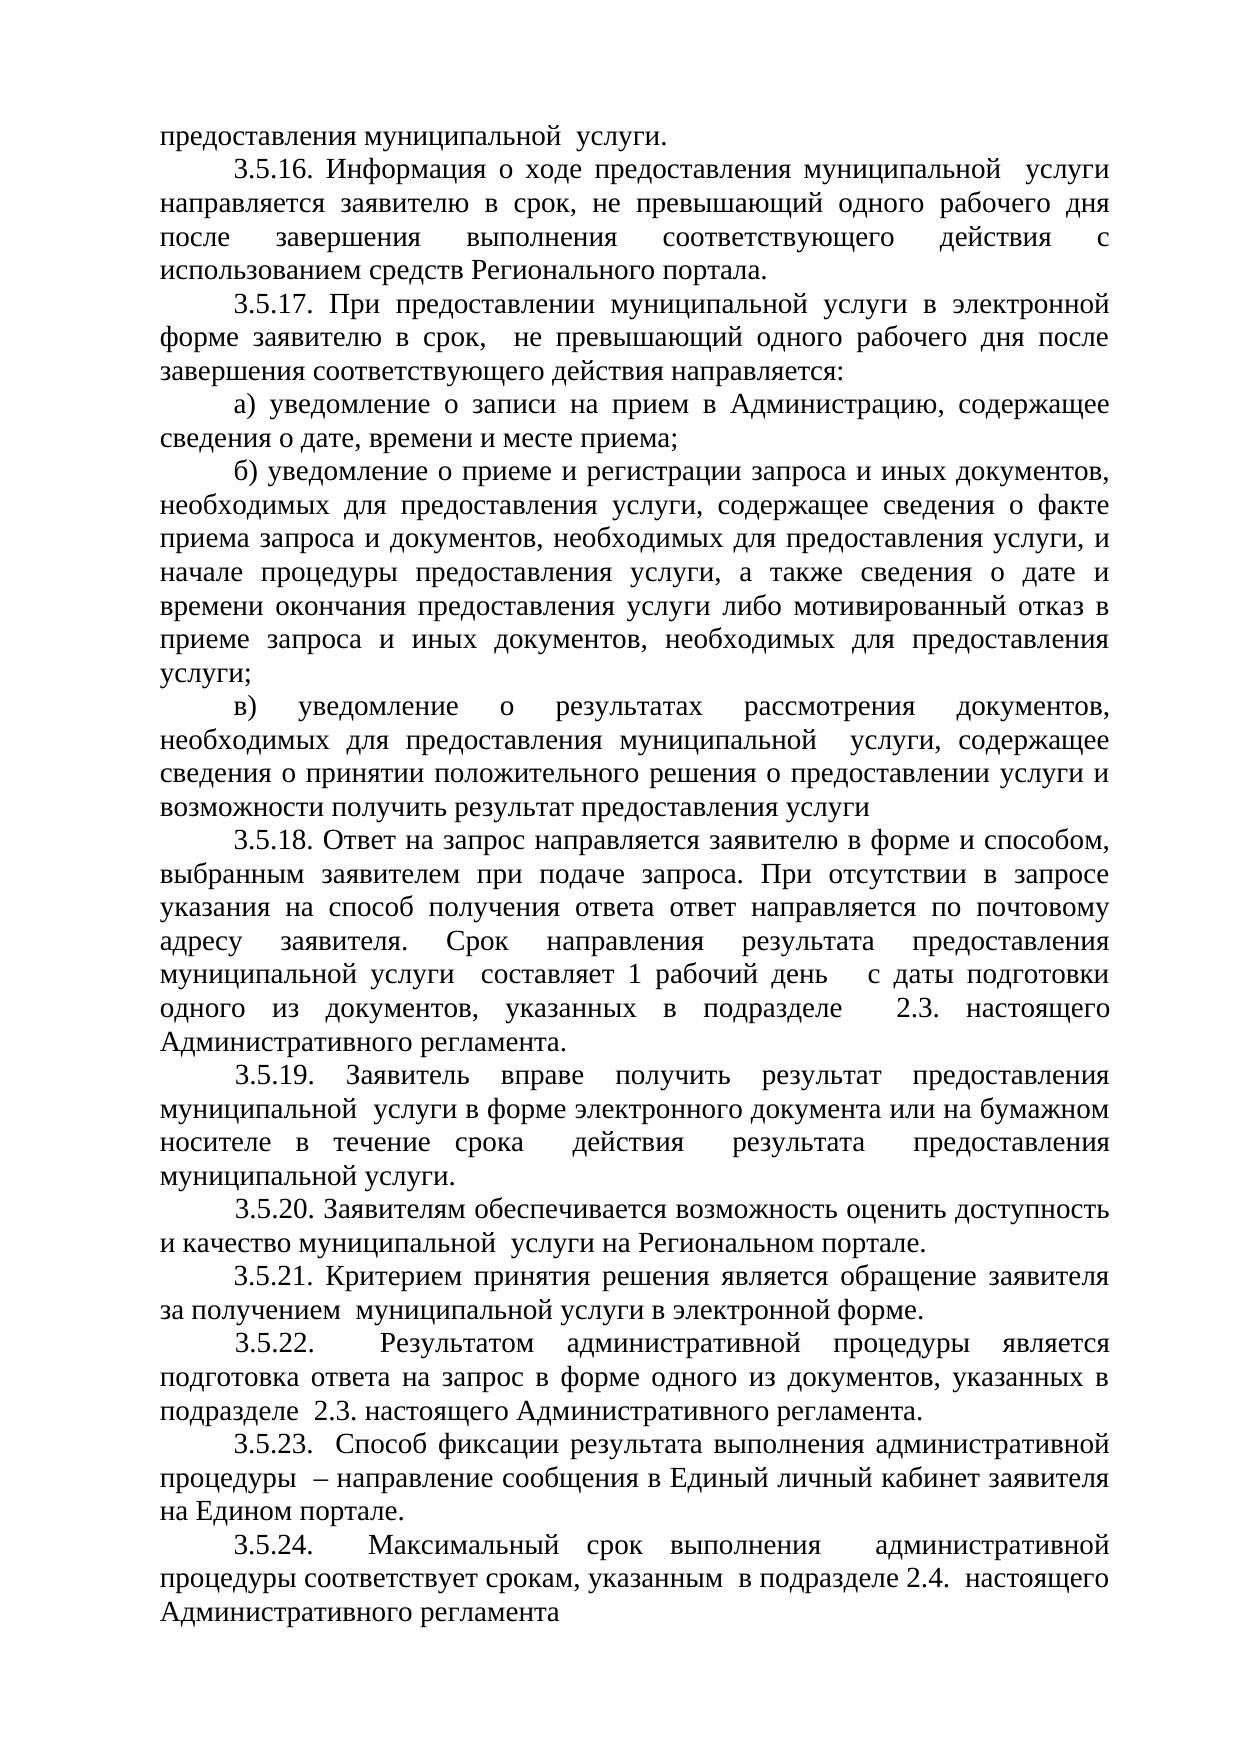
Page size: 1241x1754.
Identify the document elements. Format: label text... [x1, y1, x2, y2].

text 3.5.22. Результатом административной процедуры является подготовка ответа на запрос в форме одного из документов, указанных в подразделе 2.3. настоящего Административного регламента. [159, 1326, 1110, 1426]
text в) уведомление о результатах рассмотрения документов, необходимых для предоставления муниципальной услуги, содержащее сведения о принятии положительного решения о предоставлении услуги и возможности получить результат предоставления услуги [159, 688, 1110, 822]
text 3.5.24. Максимальный срок выполнения административной процедуры соответствует срокам, указанным в подразделе 2.4. настоящего Административного регламента [159, 1527, 1110, 1627]
text 3.5.23. Способ фиксации результата выполнения административной процедуры – направление сообщения в Единый личный кабинет заявителя на Едином портале. [159, 1426, 1110, 1527]
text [159, 118, 1110, 152]
text 3.5.18. Ответ на запрос направляется заявителю в форме и способом, выбранным заявителем при подаче запроса. При отсутствии в запросе указания на способ получения ответа ответ направляется по почтовому адресу заявителя. Срок направления результата предоставления муниципальной услуги составляет 1 рабочий день с даты подготовки одного из документов, указанных в подразделе 2.3. настоящего Административного регламента. [159, 822, 1110, 1057]
text 3.5.19. Заявитель вправе получить результат предоставления муниципальной услуги в форме электронного документа или на бумажном носителе в течение срока действия результата предоставления муниципальной услуги. [159, 1057, 1110, 1191]
text а) уведомление о записи на прием в Администрацию, содержащее сведения о дате, времени и месте приема; [159, 386, 1110, 453]
text 3.5.16. Информация о ходе предоставления муниципальной услуги направляется заявителю в срок, не превышающий одного рабочего дня после завершения выполнения соответствующего действия с использованием средств Регионального портала. [159, 152, 1110, 286]
text 3.5.21. Критерием принятия решения является обращение заявителя за получением муниципальной услуги в электронной форме. [159, 1258, 1110, 1326]
text 3.5.17. При предоставлении муниципальной услуги в электронной форме заявителю в срок, не превышающий одного рабочего дня после завершения соответствующего действия направляется: [159, 286, 1110, 386]
text 3.5.20. Заявителям обеспечивается возможность оценить доступность и качество муниципальной услуги на Региональном портале. [159, 1191, 1110, 1258]
text б) уведомление о приеме и регистрации запроса и иных документов, необходимых для предоставления услуги, содержащее сведения о факте приема запроса и документов, необходимых для предоставления услуги, и начале процедуры предоставления услуги, а также сведения о дате и времени окончания предоставления услуги либо мотивированный отказ в приеме запроса и иных документов, необходимых для предоставления услуги; [159, 453, 1110, 688]
